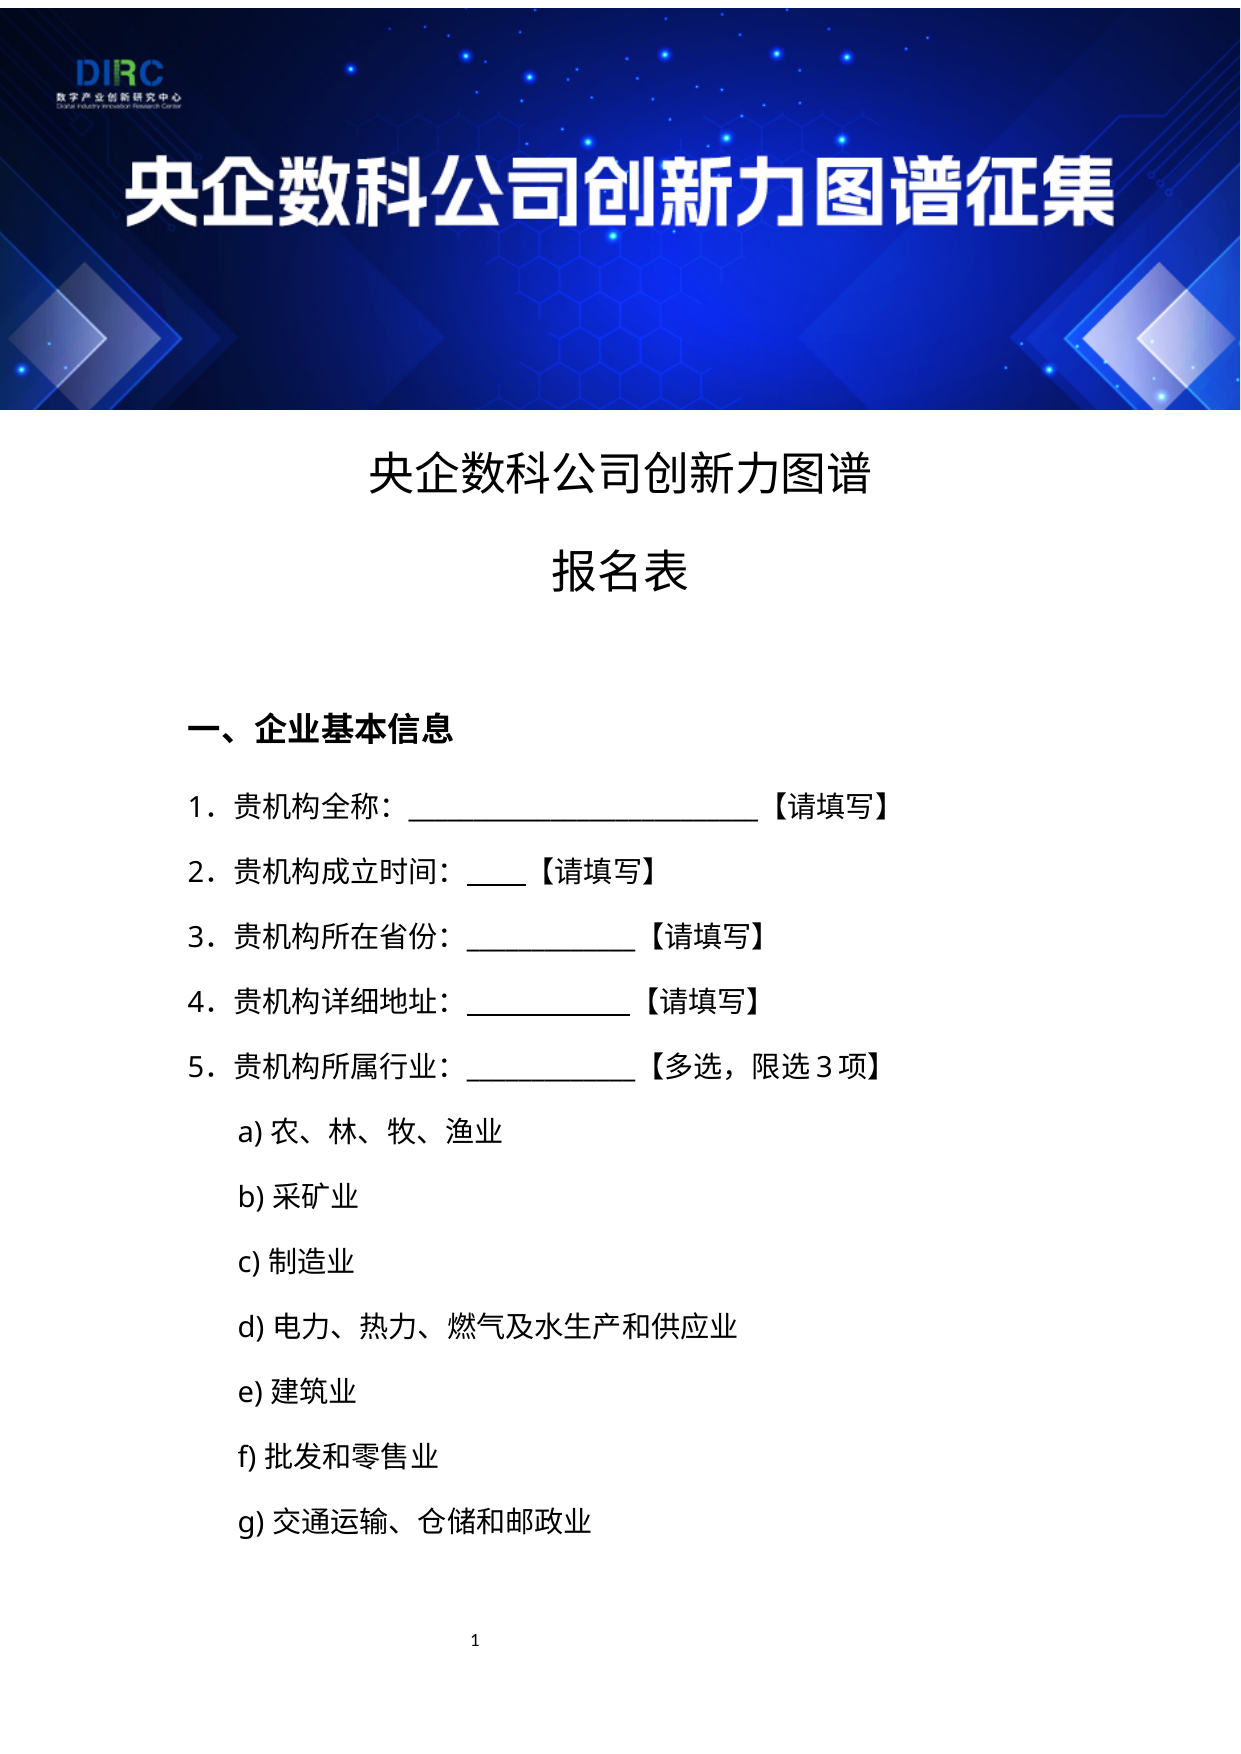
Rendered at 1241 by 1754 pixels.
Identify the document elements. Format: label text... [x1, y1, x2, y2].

list 电力、热力、燃气及水生产和供应业 [237, 1292, 1053, 1357]
text 央企数科公司创新力图谱 [187, 422, 1053, 519]
list 交通运输、仓储和邮政业 [237, 1487, 1053, 1552]
text 报名表 [187, 519, 1053, 617]
list 贵机构全称：___________________________【请填写】 [187, 772, 1053, 837]
list 农、林、牧、渔业 [237, 1097, 1053, 1162]
list 贵机构成立时间： 【请填写】 [187, 837, 1053, 902]
list 贵机构所属行业：_____________【多选，限选3项】 [187, 1032, 1053, 1097]
list 制造业 [237, 1227, 1053, 1292]
list 贵机构详细地址： 【请填写】 [187, 967, 1053, 1032]
list 建筑业 [237, 1357, 1053, 1422]
list 批发和零售业 [237, 1422, 1053, 1487]
text 一、企业基本信息 [187, 694, 1053, 759]
picture [0, 8, 1241, 410]
list 贵机构所在省份：_____________【请填写】 [187, 902, 1053, 967]
list 采矿业 [237, 1162, 1053, 1227]
